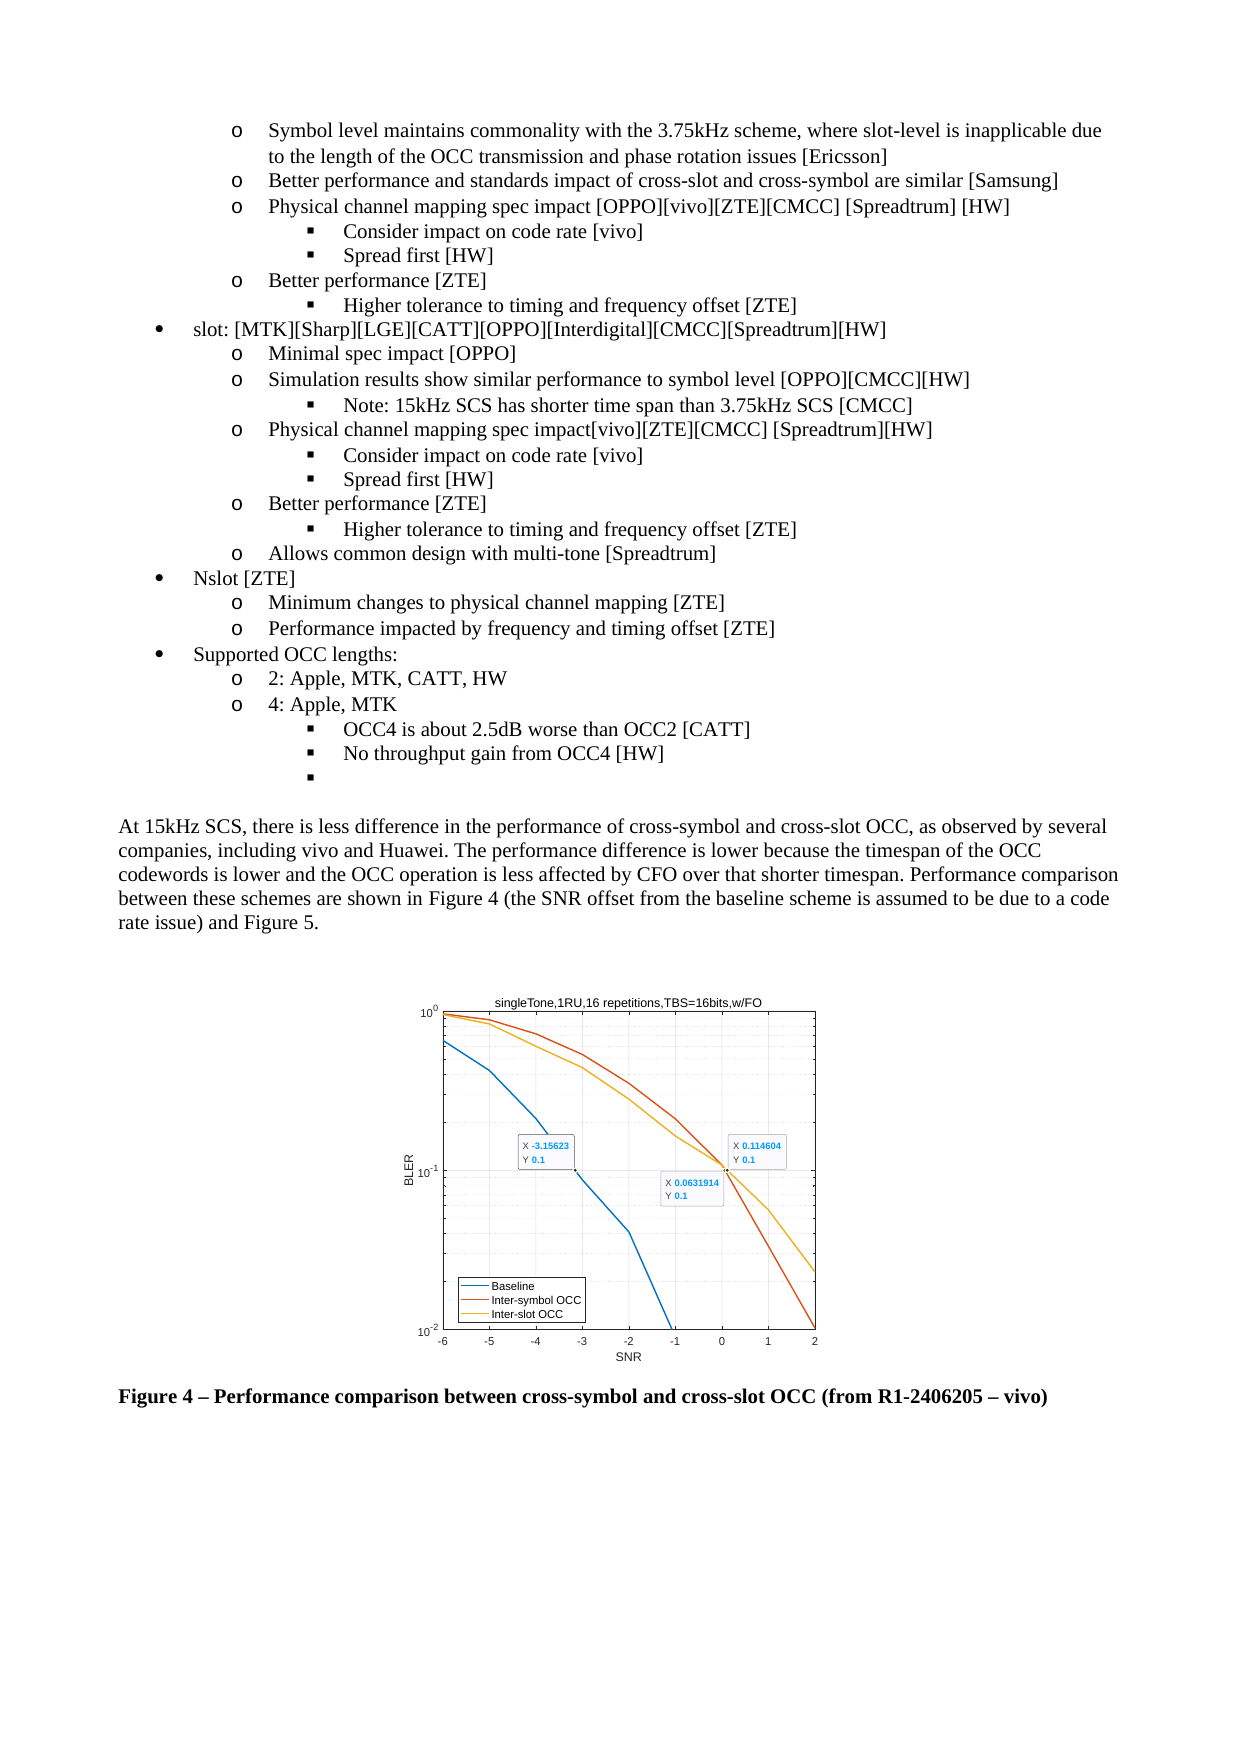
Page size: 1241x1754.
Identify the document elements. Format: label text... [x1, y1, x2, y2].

list Higher tolerance to timing and frequency offset [ZTE] [306, 516, 1122, 541]
list Better performance [ZTE] [231, 491, 1122, 516]
list Minimum changes to physical channel mapping [ZTE] [231, 590, 1122, 616]
list Physical channel mapping spec impact[vivo][ZTE][CMCC] [Spreadtrum][HW] [231, 417, 1122, 443]
list slot: [MTK][Sharp][LGE][CATT][OPPO][Interdigital][CMCC][Spreadtrum][HW] [156, 317, 1122, 341]
list Physical channel mapping spec impact [OPPO][vivo][ZTE][CMCC] [Spreadtrum] [HW] [231, 194, 1122, 219]
list Minimal spec impact [OPPO] [231, 341, 1122, 367]
list Spread first [HW] [306, 243, 1122, 267]
text Figure 4 – Performance comparison between cross-symbol and cross-slot OCC (from R1-2406205 – vivo) [118, 1384, 1122, 1408]
list Allows common design with multi-tone [Spreadtrum] [231, 541, 1122, 566]
list Nslot [ZTE] [156, 566, 1122, 590]
list Better performance [ZTE] [231, 267, 1122, 293]
list Symbol level maintains commonality with the 3.75kHz scheme, where slot-level is inapplicable due to the length of the OCC transmission and phase rotation issues [Ericsson] [231, 118, 1122, 168]
list Spread first [HW] [306, 467, 1122, 491]
list Note: 15kHz SCS has shorter time span than 3.75kHz SCS [CMCC] [306, 393, 1122, 417]
list Consider impact on code rate [vivo] [306, 443, 1122, 467]
list Higher tolerance to timing and frequency offset [ZTE] [306, 293, 1122, 317]
list Performance impacted by frequency and timing offset [ZTE] [231, 616, 1122, 642]
list No throughput gain from OCC4 [HW] [306, 741, 1122, 765]
list Better performance and standards impact of cross-slot and cross-symbol are similar [Samsung] [231, 168, 1122, 194]
list Supported OCC lengths: [156, 642, 1122, 666]
list OCC4 is about 2.5dB worse than OCC2 [CATT] [306, 717, 1122, 741]
list 2: Apple, MTK, CATT, HW [231, 666, 1122, 692]
text At 15kHz SCS, there is less difference in the performance of cross-symbol and cross-slot OCC, as observed by several companies, including vivo and Huawei. The performance difference is lower because the timespan of the OCC codewords is lower and the OCC operation is less affected by CFO over that shorter timespan. Performance comparison between these schemes are shown in Figure 4 (the SNR offset from the baseline scheme is assumed to be due to a code rate issue) and Figure 5. [118, 813, 1122, 934]
list Consider impact on code rate [vivo] [306, 219, 1122, 243]
list 4: Apple, MTK [231, 692, 1122, 717]
list Simulation results show similar performance to symbol level [OPPO][CMCC][HW] [231, 367, 1122, 393]
